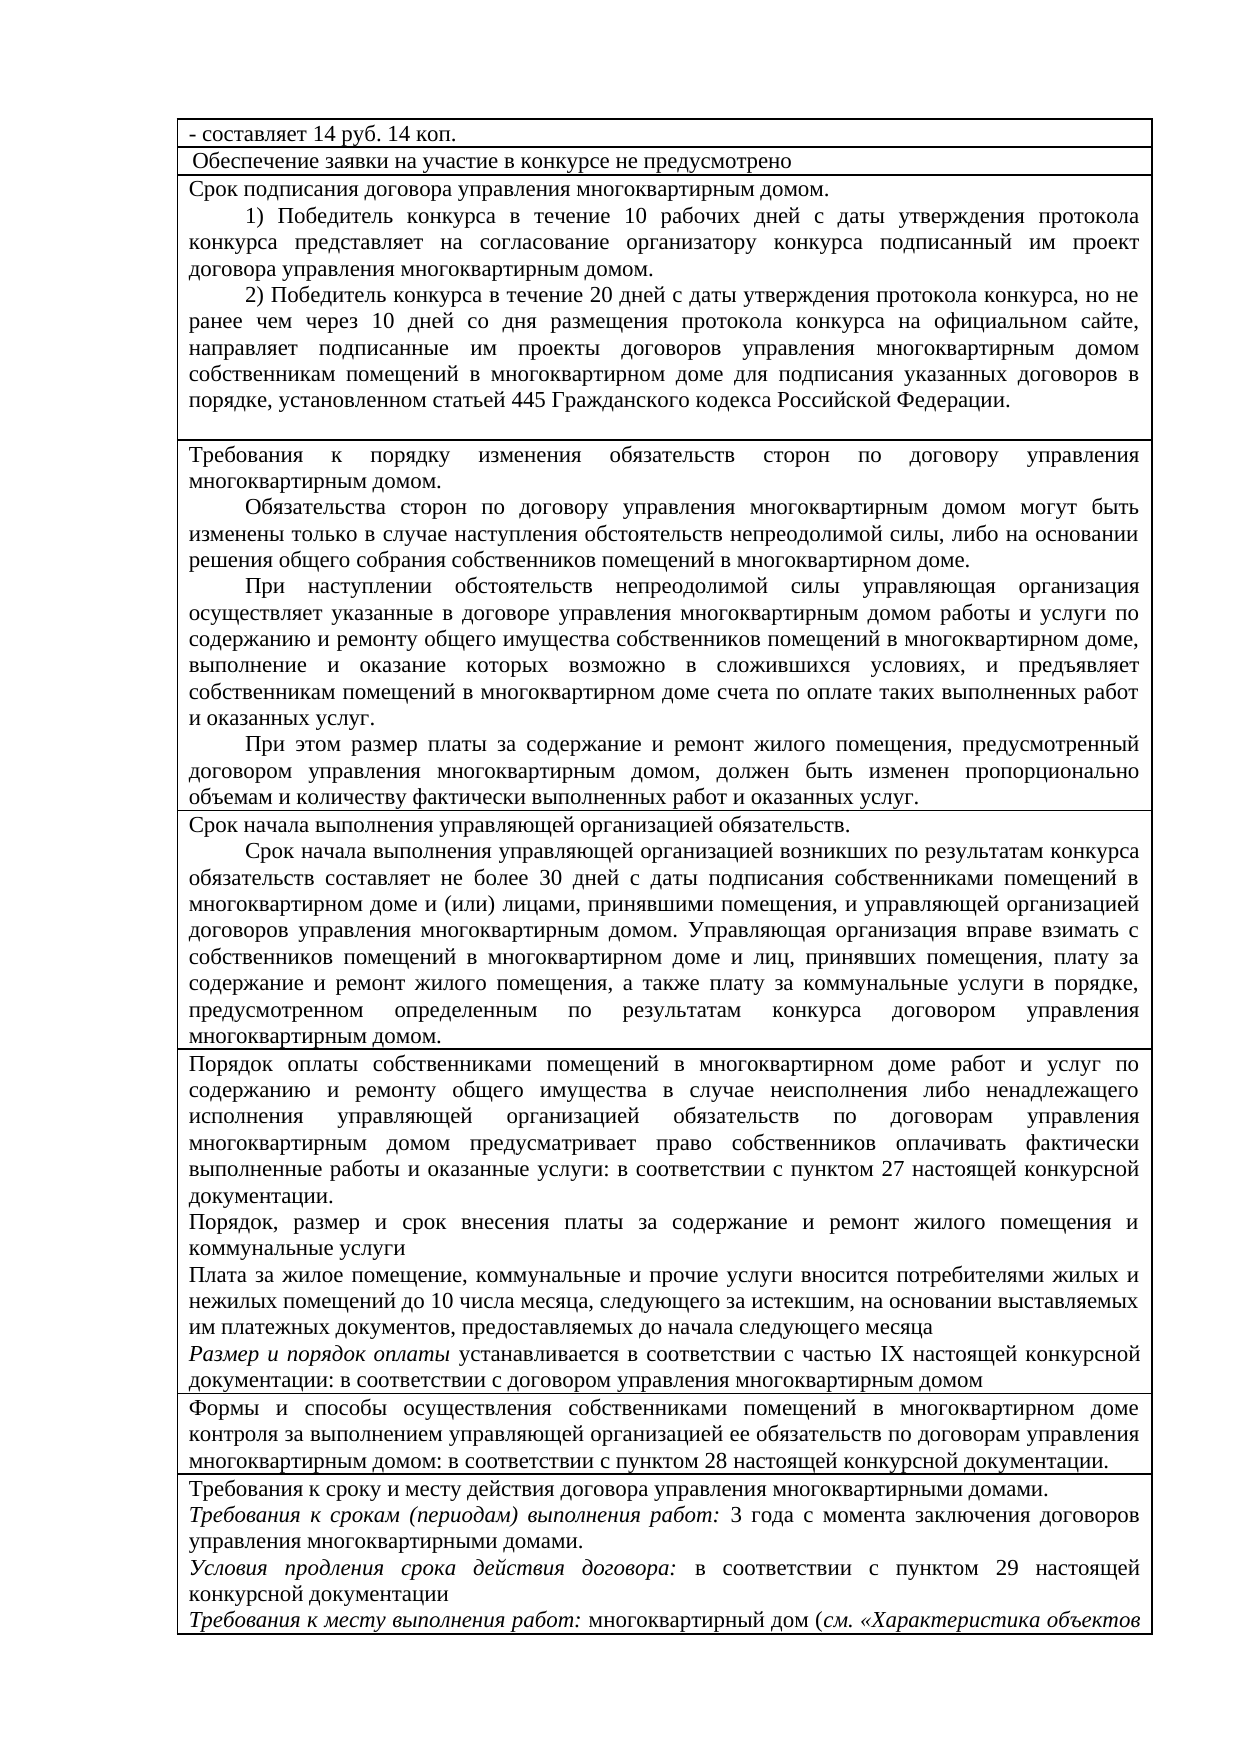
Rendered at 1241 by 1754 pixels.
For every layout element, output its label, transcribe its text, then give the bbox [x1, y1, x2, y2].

table_cell Срок подписания договора управления многоквартирным домом. 1) Победитель конкурса в течение 10 рабочих дней с даты утверждения протокола конкурса представляет на согласование организатору конкурса подписанный им проект договора управления многоквартирным домом. 2) Победитель конкурса в течение 20 дней с даты утверждения протокола конкурса, но не ранее чем через 10 дней со дня размещения протокола конкурса на официальном сайте, направляет подписанные им проекты договоров управления многоквартирным домом собственникам помещений в многоквартирном доме для подписания указанных договоров в порядке, установленном статьей 445 Гражданского кодекса Российской Федерации. [178, 176, 1151, 439]
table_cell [178, 1475, 1151, 1633]
table_cell Требования к порядку изменения обязательств сторон по договору управления многоквартирным домом. Обязательства сторон по договору управления многоквартирным домом могут быть изменены только в случае наступления обстоятельств непреодолимой силы, либо на основании решения общего собрания собственников помещений в многоквартирном доме. При наступлении обстоятельств непреодолимой силы управляющая организация осуществляет указанные в договоре управления многоквартирным домом работы и услуги по содержанию и ремонту общего имущества собственников помещений в многоквартирном доме, выполнение и оказание которых возможно в сложившихся условиях, и предъявляет собственникам помещений в многоквартирном доме счета по оплате таких выполненных работ и оказанных услуг. При этом размер платы за содержание и ремонт жилого помещения, предусмотренный договором управления многоквартирным домом, должен быть изменен пропорционально объемам и количеству фактически выполненных работ и оказанных услуг. [178, 441, 1151, 809]
table_cell Формы и способы осуществления собственниками помещений в многоквартирном доме контроля за выполнением управляющей организацией ее обязательств по договорам управления многоквартирным домом: в соответствии с пунктом 28 настоящей конкурсной документации. [178, 1394, 1151, 1473]
table_cell Порядок оплаты собственниками помещений в многоквартирном доме работ и услуг по содержанию и ремонту общего имущества в случае неисполнения либо ненадлежащего исполнения управляющей организацией обязательств по договорам управления многоквартирным домом предусматривает право собственников оплачивать фактически выполненные работы и оказанные услуги: в соответствии с пунктом 27 настоящей конкурсной документации. Порядок, размер и срок внесения платы за содержание и ремонт жилого помещения и коммунальные услуги Плата за жилое помещение, коммунальные и прочие услуги вносится потребителями жилых и нежилых помещений до 10 числа месяца, следующего за истекшим, на основании выставляемых им платежных документов, предоставляемых до начала следующего месяца Размер и порядок оплаты устанавливается в соответствии с частью IX настоящей конкурсной документации: в соответствии с договором управления многоквартирным домом [178, 1050, 1151, 1392]
table_cell Срок начала выполнения управляющей организацией обязательств. Срок начала выполнения управляющей организацией возникших по результатам конкурса обязательств составляет не более 30 дней с даты подписания собственниками помещений в многоквартирном доме и (или) лицами, принявшими помещения, и управляющей организацией договоров управления многоквартирным домом. Управляющая организация вправе взимать с собственников помещений в многоквартирном доме и лиц, принявших помещения, плату за содержание и ремонт жилого помещения, а также плату за коммунальные услуги в порядке, предусмотренном определенным по результатам конкурса договором управления многоквартирным домом. [178, 811, 1151, 1048]
table_cell Обеспечение заявки на участие в конкурсе не предусмотрено [178, 148, 1151, 174]
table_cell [178, 120, 1151, 146]
